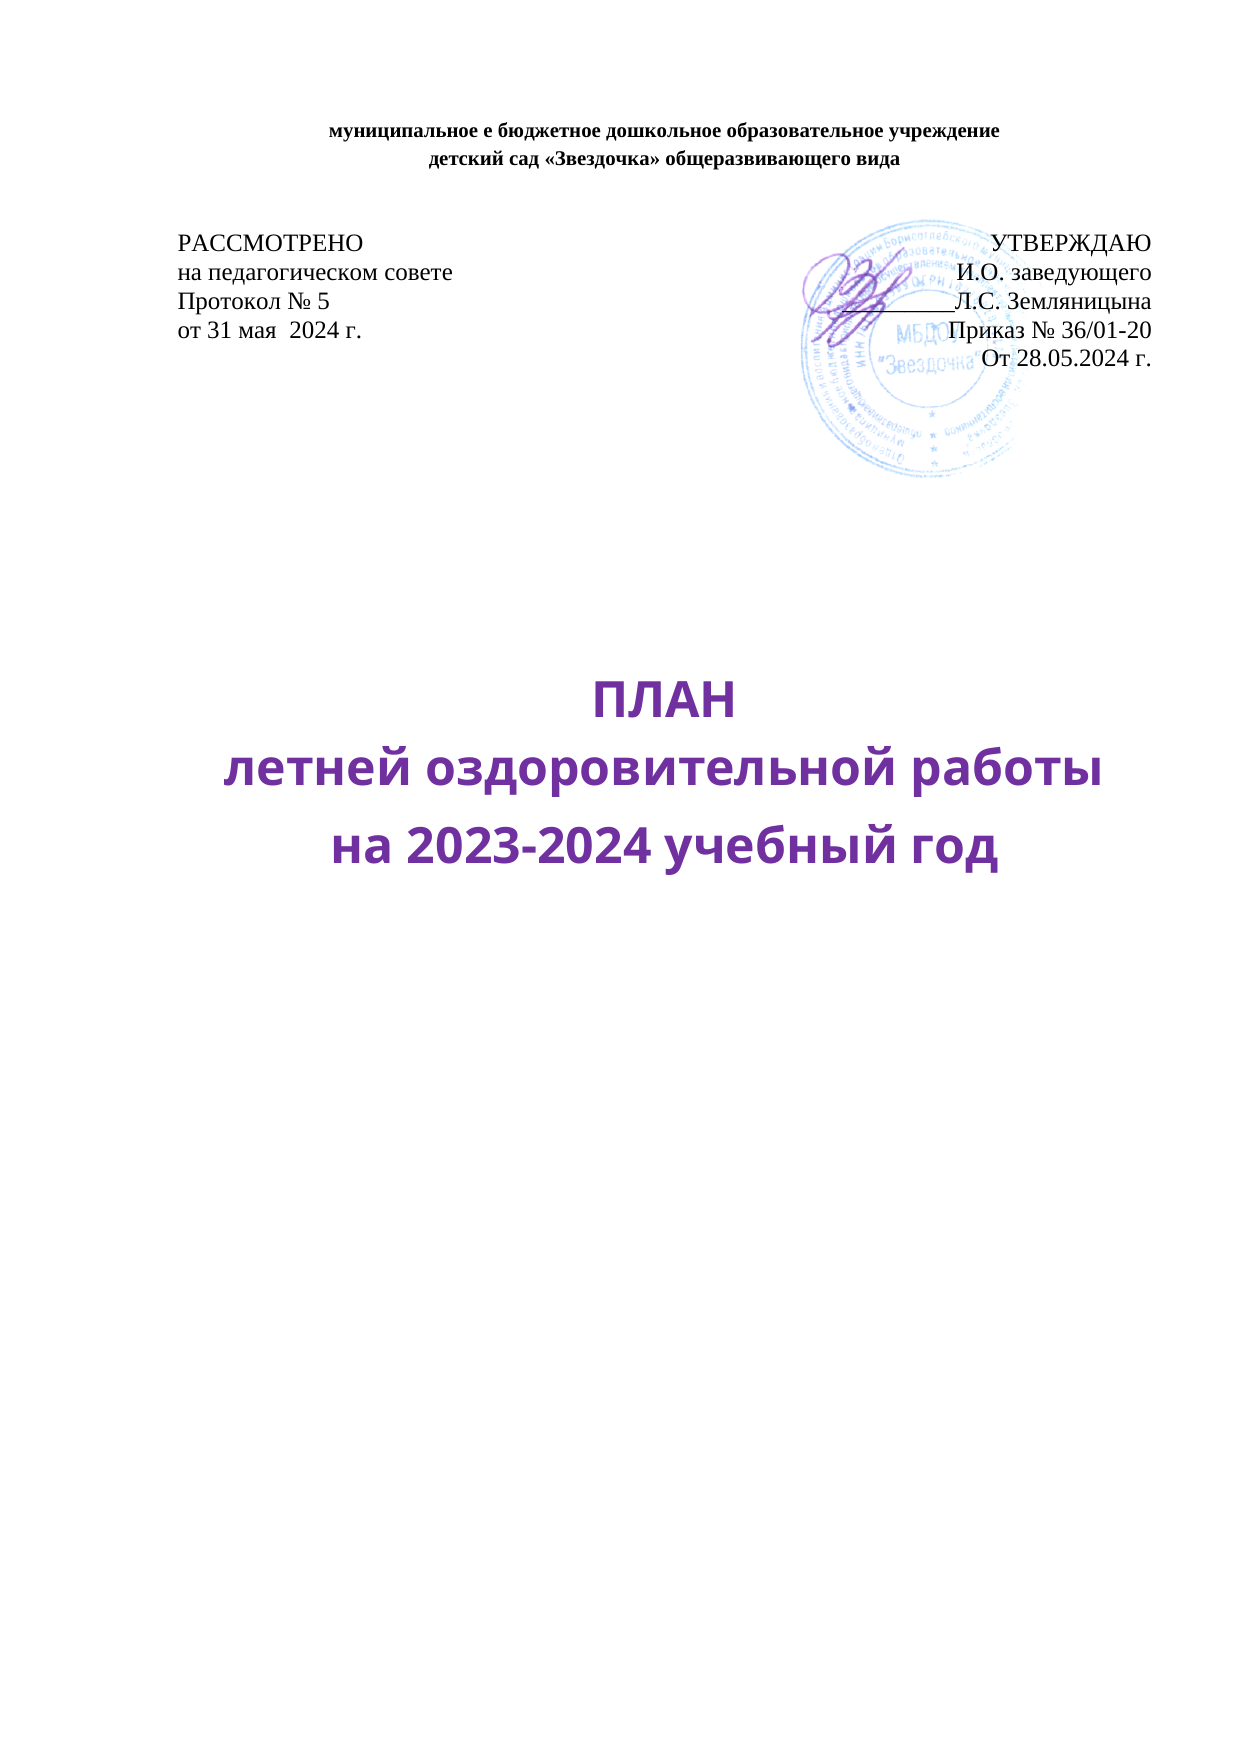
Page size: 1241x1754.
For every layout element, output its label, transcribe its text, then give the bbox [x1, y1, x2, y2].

table_header РАССМОТРЕНО на педагогическом совете Протокол № 5 от 31 мая 2024 г. [166, 229, 797, 372]
table_header УТВЕРЖДАЮ И.О. заведующего _________Л.С. Земляницына Приказ № 36/01-20 От 28.05.2024 г. [797, 229, 1163, 372]
text детский сад «Звездочка» общеразвивающего вида [177, 146, 1152, 170]
text летней оздоровительной работы [177, 732, 1152, 800]
picture [800, 372, 1071, 485]
text муниципальное е бюджетное дошкольное образовательное учреждение [177, 118, 1152, 142]
picture [800, 219, 1071, 229]
text на 2023-2024 учебный год [177, 811, 1152, 879]
text ПЛАН [177, 664, 1152, 732]
